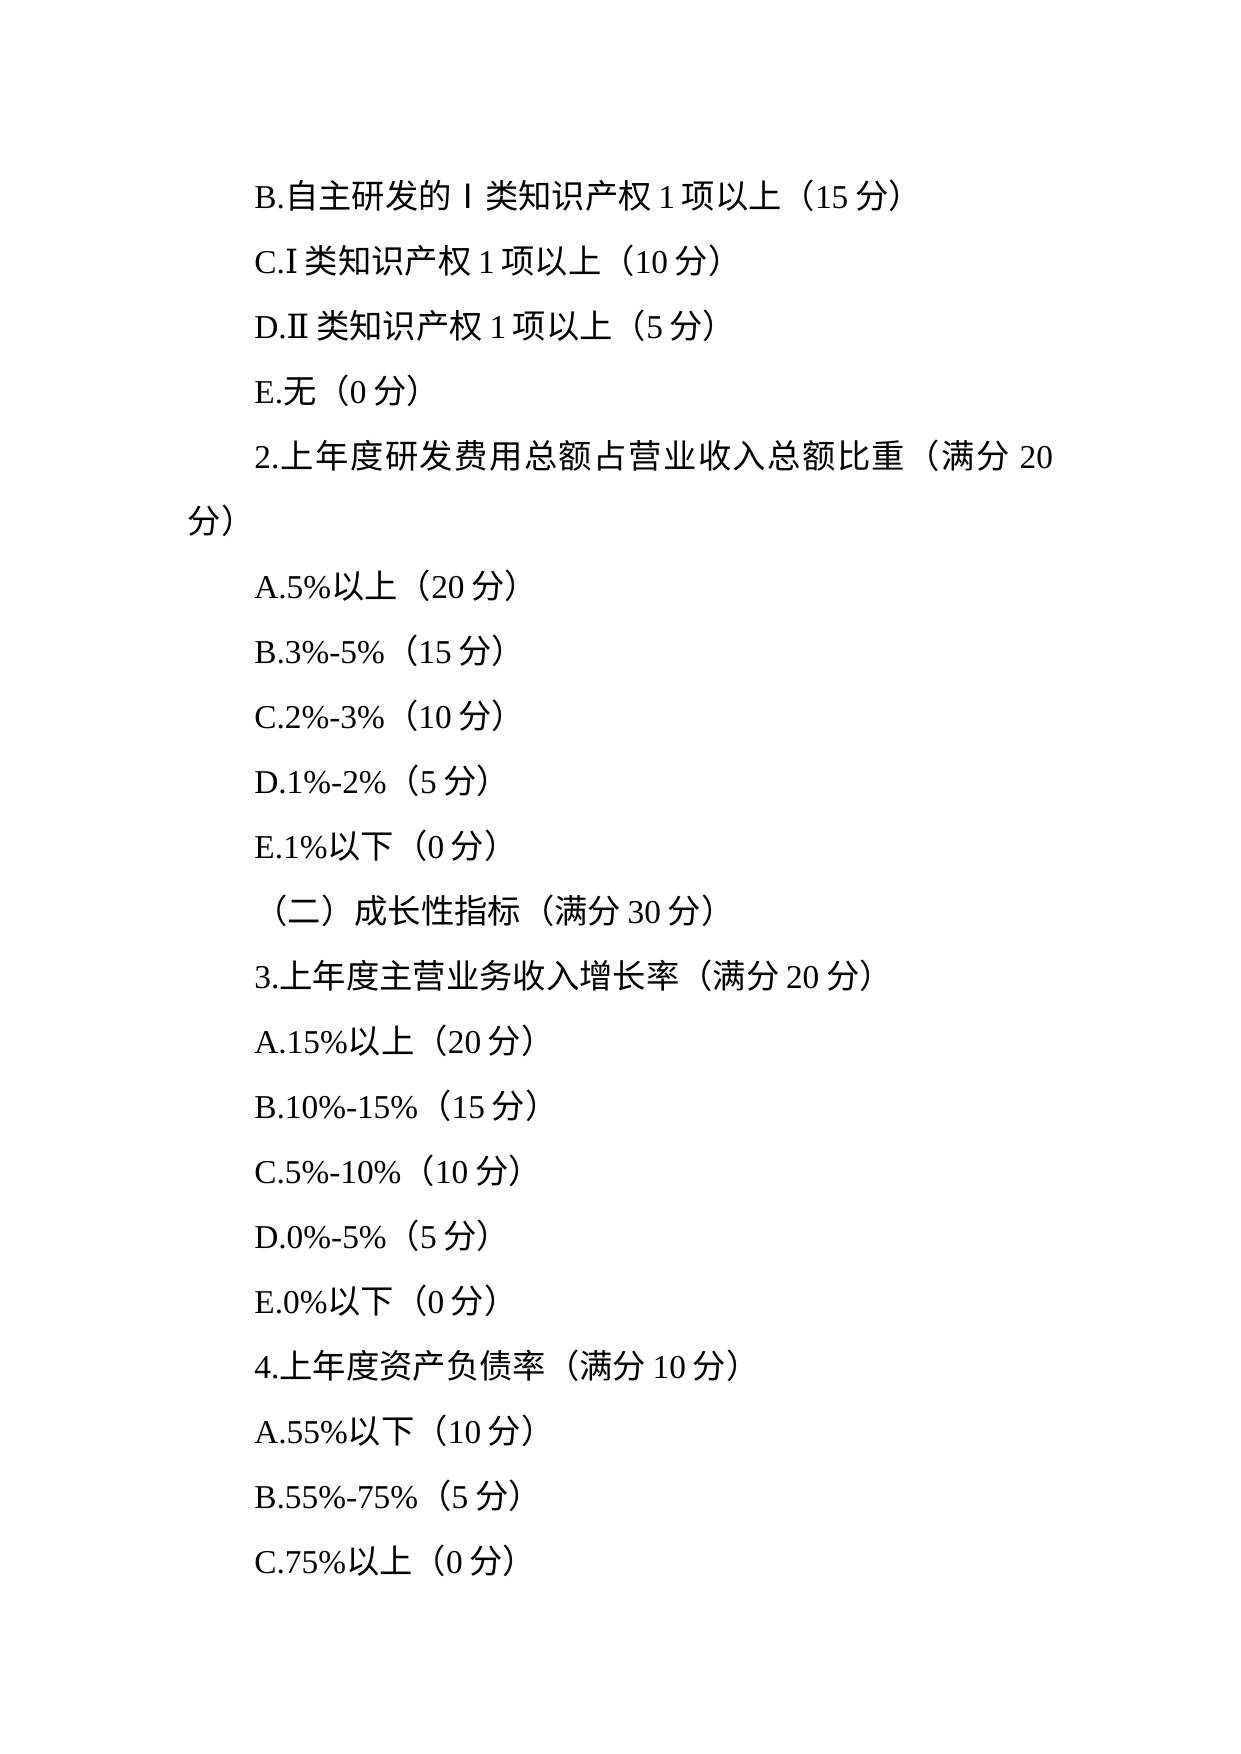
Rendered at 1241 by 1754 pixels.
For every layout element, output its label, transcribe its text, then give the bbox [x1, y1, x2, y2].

text D.1%-2%（5分） [187, 747, 1053, 812]
text 3.上年度主营业务收入增长率（满分20分） [187, 942, 1053, 1007]
text C.2%-3%（10分） [187, 682, 1053, 747]
text A.5%以上（20分） [187, 552, 1053, 617]
text D.0%-5%（5分） [187, 1202, 1053, 1267]
text B.10%-15%（15分） [187, 1072, 1053, 1137]
text B.3%-5%（15分） [187, 617, 1053, 682]
text E.无（0分） [187, 357, 1053, 422]
text C.Ⅰ类知识产权1项以上（10分） [187, 227, 1053, 292]
text B.55%-75%（5分） [187, 1462, 1053, 1527]
text 4.上年度资产负债率（满分10分） [187, 1332, 1053, 1397]
text A.15%以上（20分） [187, 1007, 1053, 1072]
text E.1%以下（0分） [187, 812, 1053, 877]
text C.5%-10%（10分） [187, 1137, 1053, 1202]
text B.自主研发的Ⅰ类知识产权1项以上（15分） [187, 162, 1053, 227]
text A.55%以下（10分） [187, 1397, 1053, 1462]
text D.Ⅱ类知识产权1项以上（5分） [187, 292, 1053, 357]
text E.0%以下（0分） [187, 1267, 1053, 1332]
text C.75%以上（0分） [187, 1527, 1053, 1592]
text （二）成长性指标（满分30分） [187, 877, 1053, 942]
text 2.上年度研发费用总额占营业收入总额比重（满分20分） [187, 422, 1053, 552]
